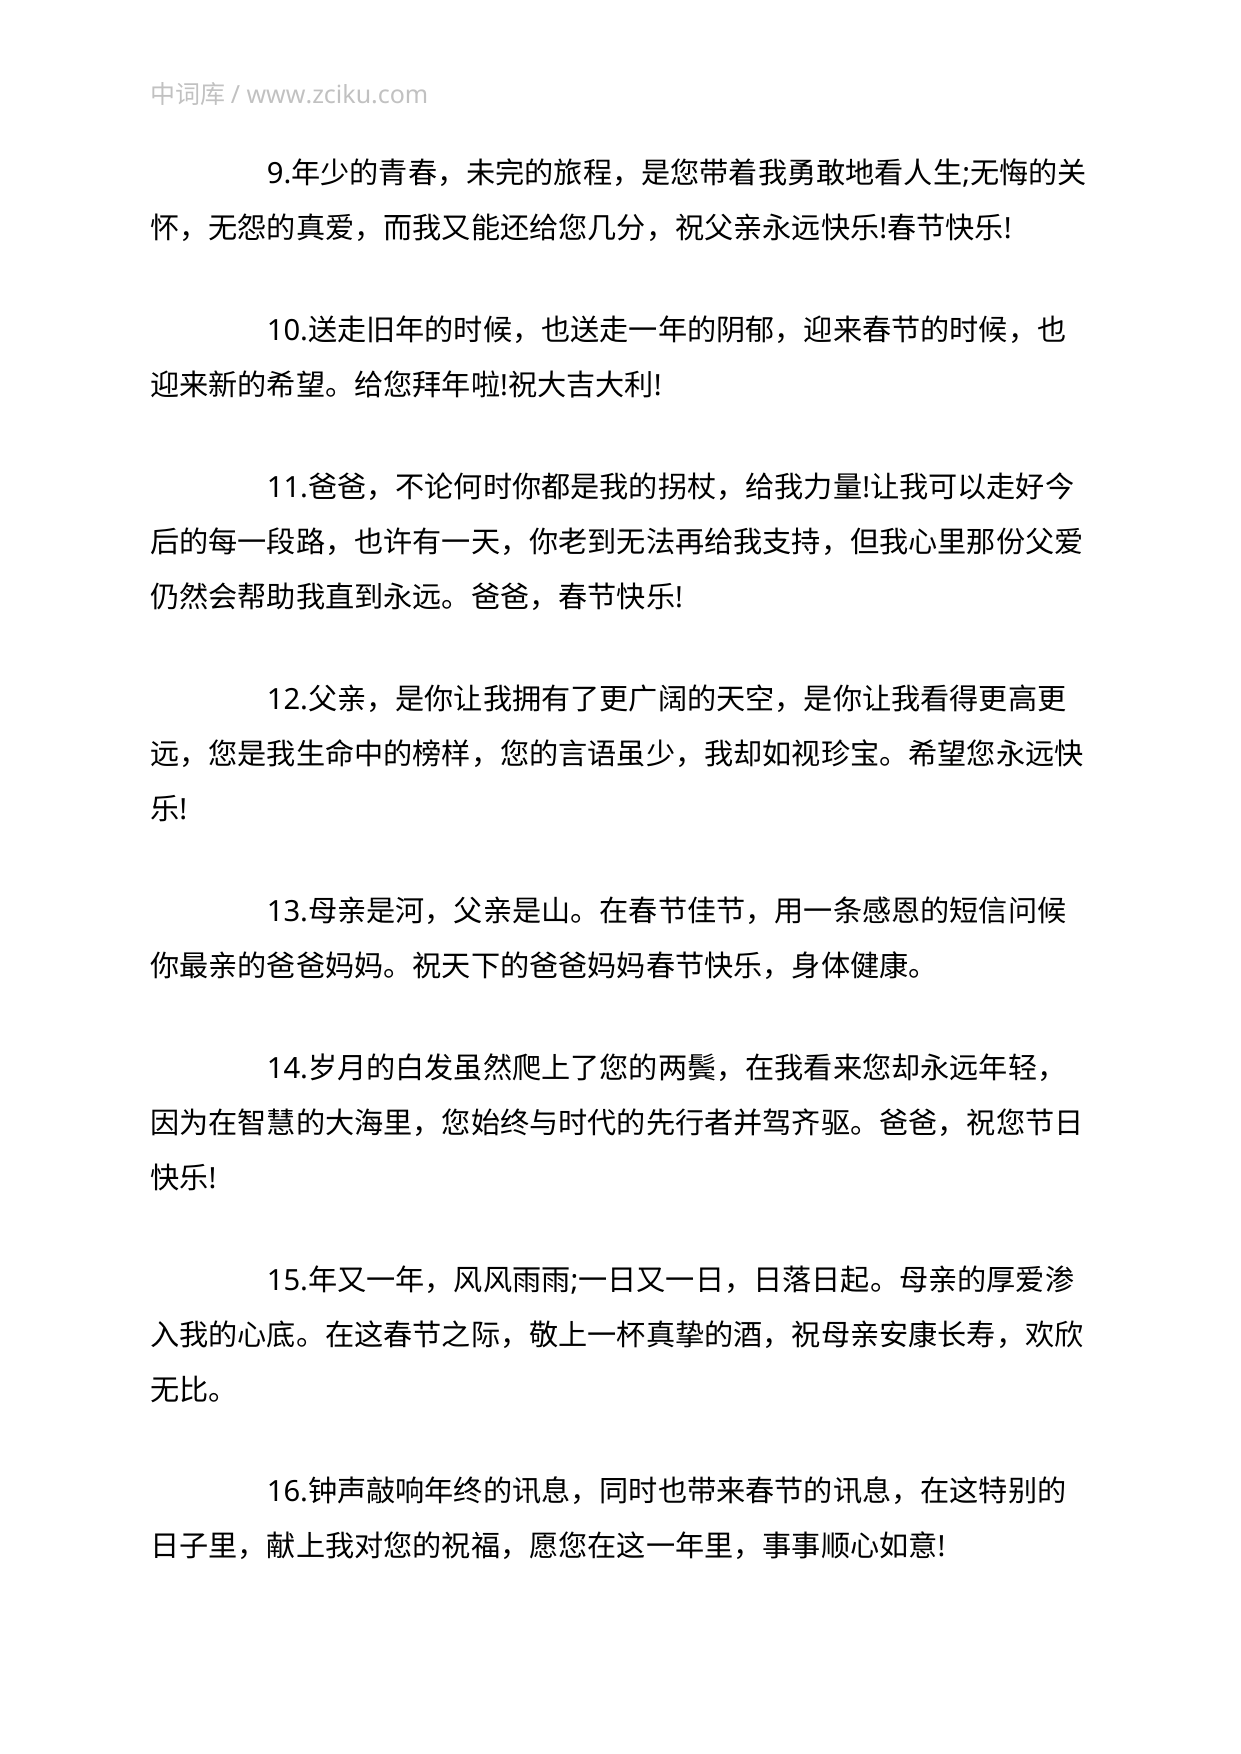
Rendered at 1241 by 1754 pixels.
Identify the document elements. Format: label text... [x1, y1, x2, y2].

text 12.父亲，是你让我拥有了更广阔的天空，是你让我看得更高更远，您是我生命中的榜样，您的言语虽少，我却如视珍宝。希望您永远快乐! [150, 676, 1090, 828]
text 9.年少的青春，未完的旅程，是您带着我勇敢地看人生;无悔的关怀，无怨的真爱，而我又能还给您几分，祝父亲永远快乐!春节快乐! [150, 150, 1090, 247]
text 15.年又一年，风风雨雨;一日又一日，日落日起。母亲的厚爱渗入我的心底。在这春节之际，敬上一杯真挚的酒，祝母亲安康长寿，欢欣无比。 [150, 1256, 1090, 1408]
text 16.钟声敲响年终的讯息，同时也带来春节的讯息，在这特别的日子里，献上我对您的祝福，愿您在这一年里，事事顺心如意! [150, 1468, 1090, 1565]
text 14.岁月的白发虽然爬上了您的两鬓，在我看来您却永远年轻，因为在智慧的大海里，您始终与时代的先行者并驾齐驱。爸爸，祝您节日快乐! [150, 1044, 1090, 1197]
text 13.母亲是河，父亲是山。在春节佳节，用一条感恩的短信问候你最亲的爸爸妈妈。祝天下的爸爸妈妈春节快乐，身体健康。 [150, 888, 1090, 985]
text 11.爸爸，不论何时你都是我的拐杖，给我力量!让我可以走好今后的每一段路，也许有一天，你老到无法再给我支持，但我心里那份父爱仍然会帮助我直到永远。爸爸，春节快乐! [150, 464, 1090, 616]
text 10.送走旧年的时候，也送走一年的阴郁，迎来春节的时候，也迎来新的希望。给您拜年啦!祝大吉大利! [150, 307, 1090, 404]
